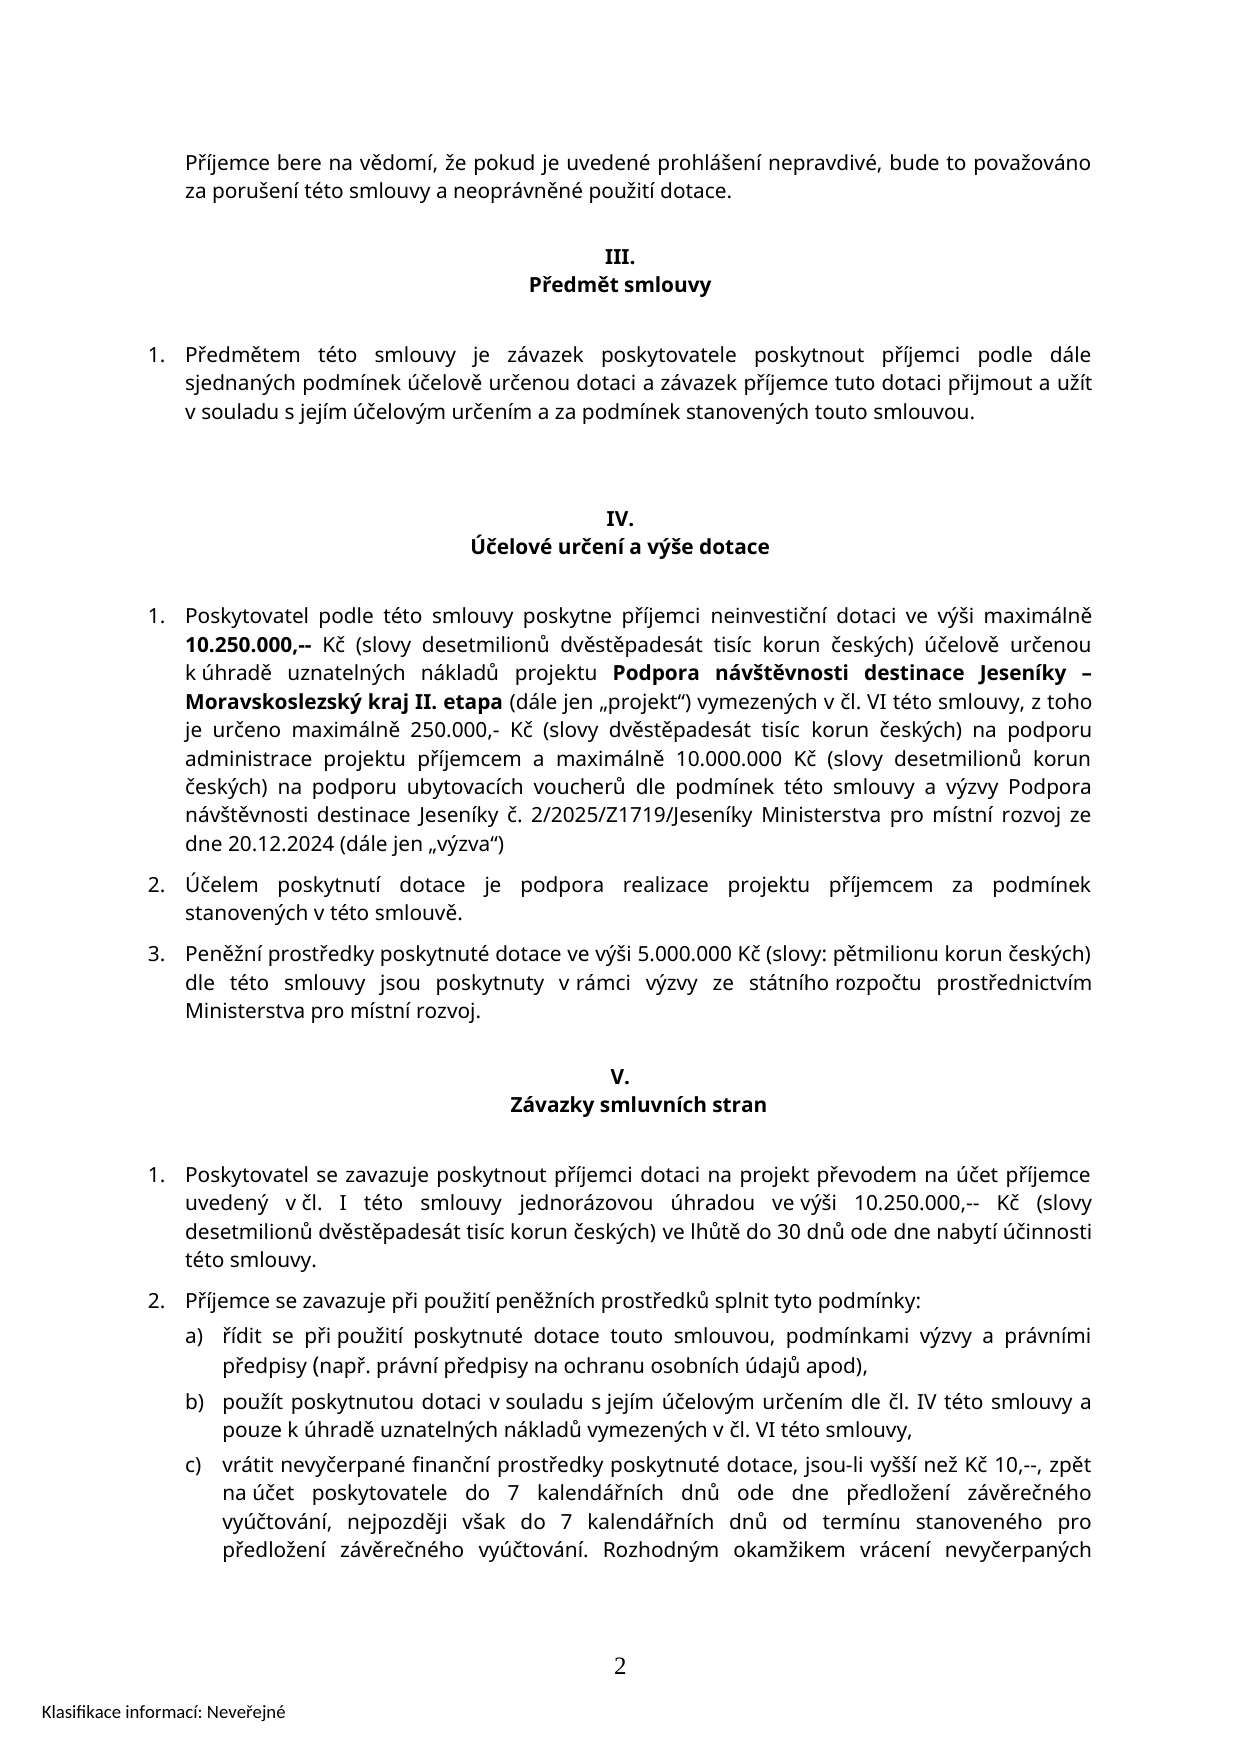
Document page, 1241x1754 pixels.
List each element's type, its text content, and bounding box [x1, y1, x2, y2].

list Příjemce se zavazuje při použití peněžních prostředků splnit tyto podmínky: [148, 1286, 1092, 1314]
text Účelové určení a výše dotace [148, 532, 1092, 561]
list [185, 1450, 1092, 1564]
text IV. [148, 504, 1092, 532]
list Peněžní prostředky poskytnuté dotace ve výši 5.000.000 Kč (slovy: pětmilionu korun českých) dle této smlouvy jsou poskytnuty v rámci výzvy ze státního rozpočtu prostřednictvím Ministerstva pro místní rozvoj. [148, 939, 1092, 1024]
text III. [148, 242, 1092, 271]
list Účelem poskytnutí dotace je podpora realizace projektu příjemcem za podmínek stanovených v této smlouvě. [148, 870, 1092, 927]
list použít poskytnutou dotaci v souladu s jejím účelovým určením dle čl. IV této smlouvy a pouze k úhradě uznatelných nákladů vymezených v čl. VI této smlouvy, [185, 1387, 1092, 1444]
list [148, 148, 1092, 204]
list Předmětem této smlouvy je závazek poskytovatele poskytnout příjemci podle dále sjednaných podmínek účelově určenou dotaci a závazek příjemce tuto dotaci přijmout a užít v souladu s jejím účelovým určením a za podmínek stanovených touto smlouvou. [148, 340, 1092, 425]
list řídit se při použití poskytnuté dotace touto smlouvou, podmínkami výzvy a právními předpisy (např. právní předpisy na ochranu osobních údajů apod), [185, 1321, 1092, 1381]
list Poskytovatel se zavazuje poskytnout příjemci dotaci na projekt převodem na účet příjemce uvedený v čl. I této smlouvy jednorázovou úhradou ve výši 10.250.000,-- Kč (slovy desetmilionů dvěstěpadesát tisíc korun českých) ve lhůtě do 30 dnů ode dne nabytí účinnosti této smlouvy. [148, 1160, 1092, 1274]
text Předmět smlouvy [148, 271, 1092, 299]
text V. [148, 1062, 1092, 1091]
text Závazky smluvních stran [185, 1091, 1092, 1119]
list Poskytovatel podle této smlouvy poskytne příjemci neinvestiční dotaci ve výši maximálně 10.250.000,-- Kč (slovy desetmilionů dvěstěpadesát tisíc korun českých) účelově určenou k úhradě uznatelných nákladů projektu Podpora návštěvnosti destinace Jeseníky – Moravskoslezský kraj II. etapa (dále jen „projekt“) vymezených v čl. VI této smlouvy, z toho je určeno maximálně 250.000,- Kč (slovy dvěstěpadesát tisíc korun českých) na podporu administrace projektu příjemcem a maximálně 10.000.000 Kč (slovy desetmilionů korun českých) na podporu ubytovacích voucherů dle podmínek této smlouvy a výzvy Podpora návštěvnosti destinace Jeseníky č. 2/2025/Z1719/Jeseníky Ministerstva pro místní rozvoj ze dne 20.12.2024 (dále jen „výzva“) [148, 601, 1092, 857]
